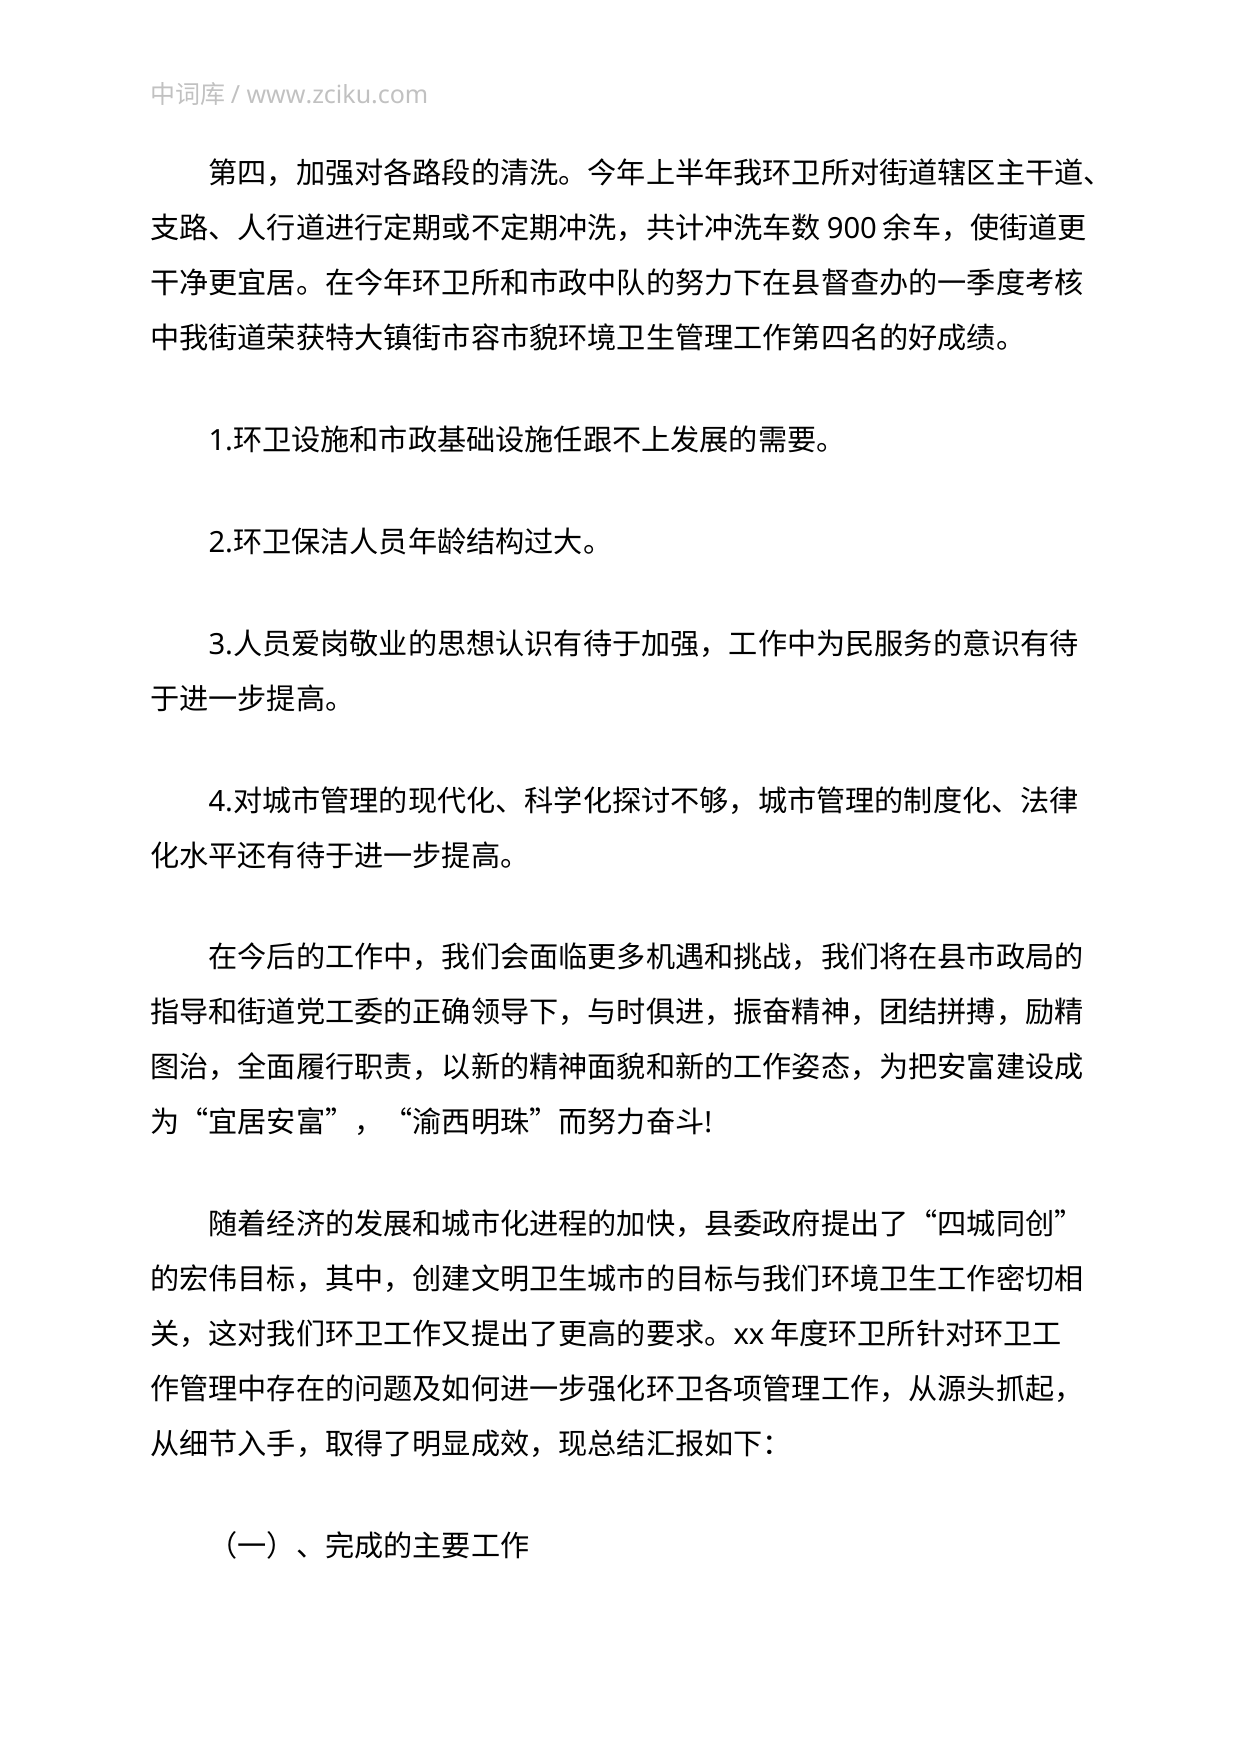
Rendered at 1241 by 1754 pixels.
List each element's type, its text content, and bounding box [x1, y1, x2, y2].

text 1.环卫设施和市政基础设施任跟不上发展的需要。 [150, 417, 1090, 459]
text 第四，加强对各路段的清洗。今年上半年我环卫所对街道辖区主干道、支路、人行道进行定期或不定期冲洗，共计冲洗车数900余车，使街道更干净更宜居。在今年环卫所和市政中队的努力下在县督查办的一季度考核中我街道荣获特大镇街市容市貌环境卫生管理工作第四名的好成绩。 [150, 150, 1090, 357]
text 随着经济的发展和城市化进程的加快，县委政府提出了“四城同创”的宏伟目标，其中，创建文明卫生城市的目标与我们环境卫生工作密切相关，这对我们环卫工作又提出了更高的要求。xx年度环卫所针对环卫工作管理中存在的问题及如何进一步强化环卫各项管理工作，从源头抓起，从细节入手，取得了明显成效，现总结汇报如下： [150, 1201, 1090, 1463]
text 4.对城市管理的现代化、科学化探讨不够，城市管理的制度化、法律化水平还有待于进一步提高。 [150, 777, 1090, 874]
text 在今后的工作中，我们会面临更多机遇和挑战，我们将在县市政局的指导和街道党工委的正确领导下，与时俱进，振奋精神，团结拼搏，励精图治，全面履行职责，以新的精神面貌和新的工作姿态，为把安富建设成为“宜居安富”，“渝西明珠”而努力奋斗! [150, 934, 1090, 1141]
text 2.环卫保洁人员年龄结构过大。 [150, 518, 1090, 561]
text （一）、完成的主要工作 [150, 1522, 1090, 1564]
text 3.人员爱岗敬业的思想认识有待于加强，工作中为民服务的意识有待于进一步提高。 [150, 621, 1090, 718]
